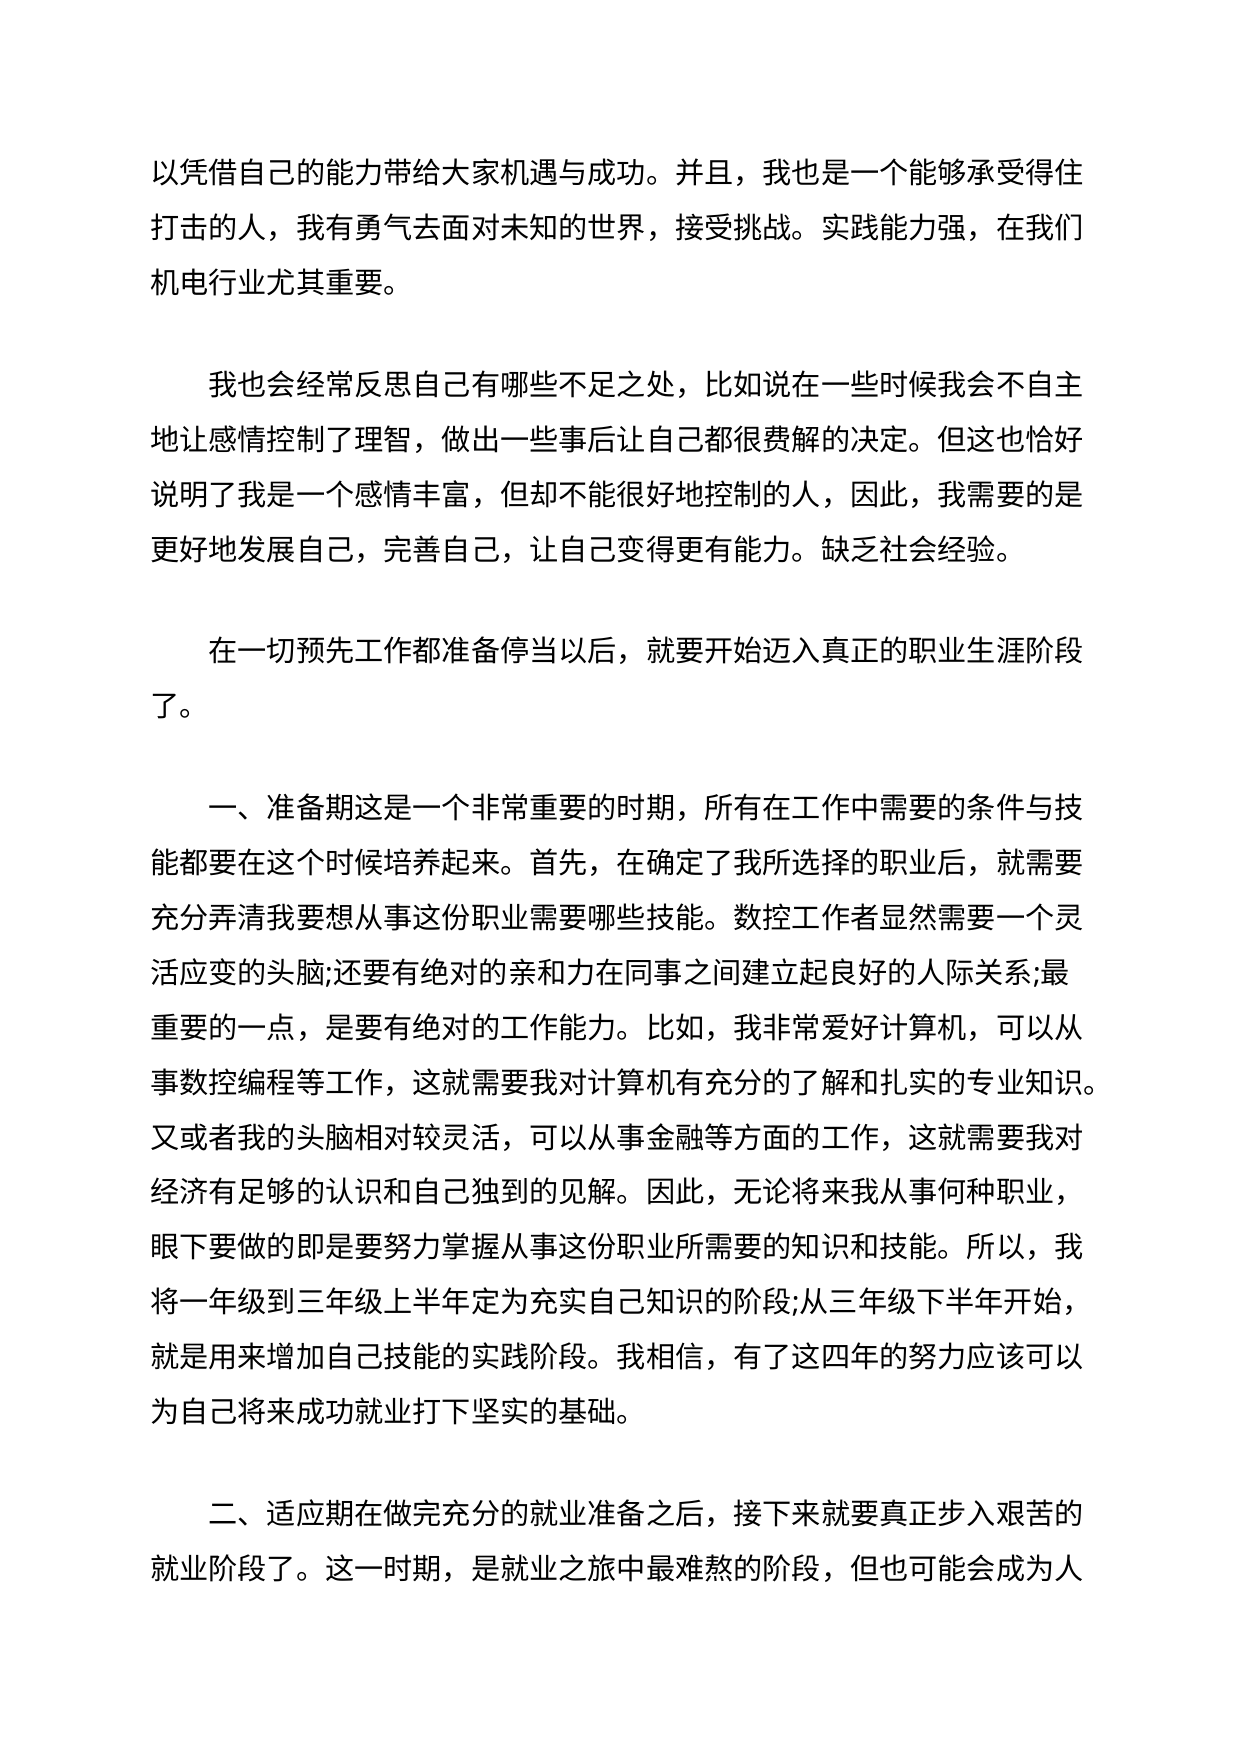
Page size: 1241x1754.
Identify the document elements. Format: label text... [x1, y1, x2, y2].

text 在一切预先工作都准备停当以后，就要开始迈入真正的职业生涯阶段了。 [150, 628, 1090, 725]
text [150, 150, 1090, 302]
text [150, 1491, 1090, 1588]
text 一、准备期这是一个非常重要的时期，所有在工作中需要的条件与技能都要在这个时候培养起来。首先，在确定了我所选择的职业后，就需要充分弄清我要想从事这份职业需要哪些技能。数控工作者显然需要一个灵活应变的头脑;还要有绝对的亲和力在同事之间建立起良好的人际关系;最重要的一点，是要有绝对的工作能力。比如，我非常爱好计算机，可以从事数控编程等工作，这就需要我对计算机有充分的了解和扎实的专业知识。又或者我的头脑相对较灵活，可以从事金融等方面的工作，这就需要我对经济有足够的认识和自己独到的见解。因此，无论将来我从事何种职业，眼下要做的即是要努力掌握从事这份职业所需要的知识和技能。所以，我将一年级到三年级上半年定为充实自己知识的阶段;从三年级下半年开始，就是用来增加自己技能的实践阶段。我相信，有了这四年的努力应该可以为自己将来成功就业打下坚实的基础。 [150, 785, 1090, 1431]
text 我也会经常反思自己有哪些不足之处，比如说在一些时候我会不自主地让感情控制了理智，做出一些事后让自己都很费解的决定。但这也恰好说明了我是一个感情丰富，但却不能很好地控制的人，因此，我需要的是更好地发展自己，完善自己，让自己变得更有能力。缺乏社会经验。 [150, 362, 1090, 568]
